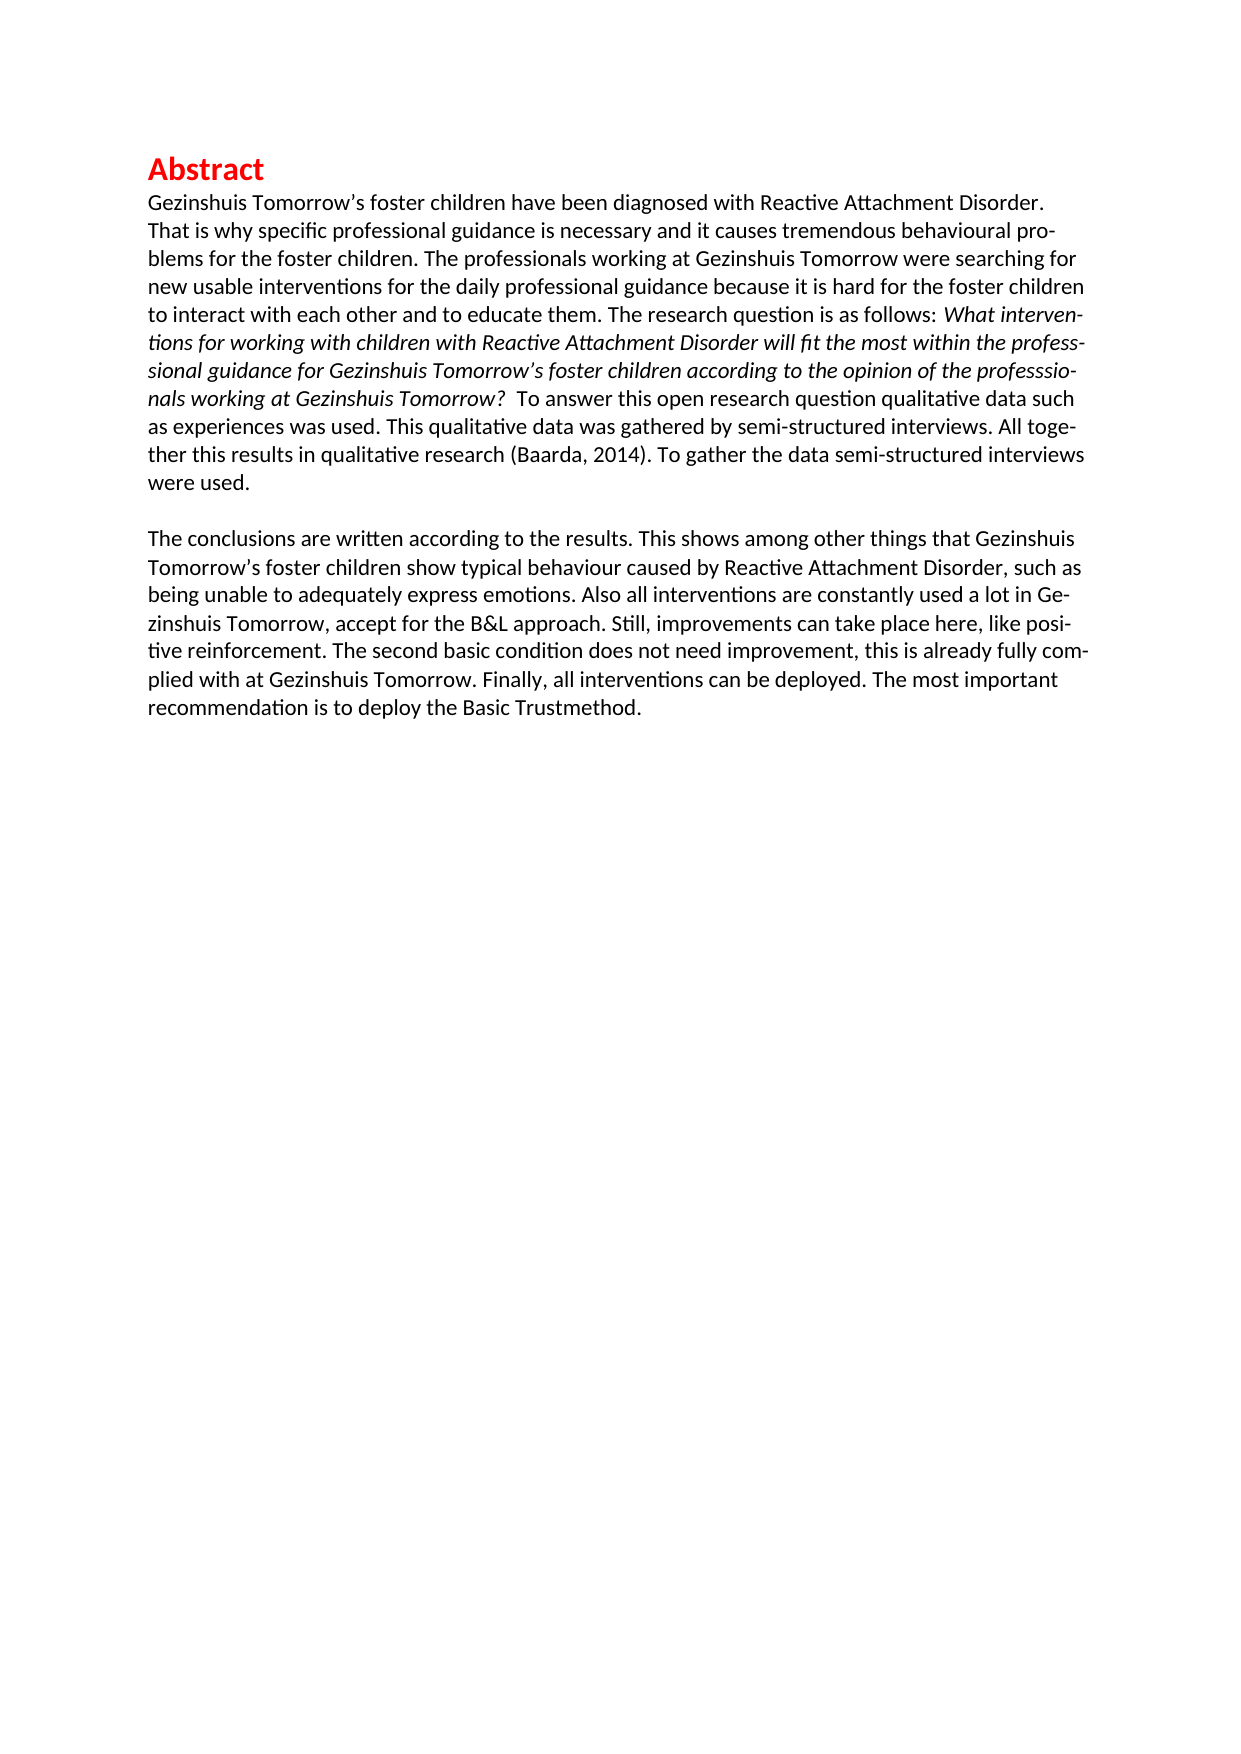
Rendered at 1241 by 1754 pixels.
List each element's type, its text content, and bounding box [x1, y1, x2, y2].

text Abstract [148, 148, 1093, 188]
text The conclusions are written according to the results. This shows among other things that Gezinshuis Tomorrow’s foster children show typical behaviour caused by Reactive Attachment Disorder, such as being unable to adequately express emotions. Also all interventions are constantly used a lot in Ge-zinshuis Tomorrow, accept for the B&L approach. Still, improvements can take place here, like posi-tive reinforcement. The second basic condition does not need improvement, this is already fully com-plied with at Gezinshuis Tomorrow. Finally, all interventions can be deployed. The most important recommendation is to deploy the Basic Trustmethod. [148, 524, 1093, 721]
text Gezinshuis Tomorrow’s foster children have been diagnosed with Reactive Attachment Disorder. That is why specific professional guidance is necessary and it causes tremendous behavioural pro-blems for the foster children. The professionals working at Gezinshuis Tomorrow were searching for new usable interventions for the daily professional guidance because it is hard for the foster children to interact with each other and to educate them. The research question is as follows: What interven-tions for working with children with Reactive Attachment Disorder will fit the most within the profess-sional guidance for Gezinshuis Tomorrow’s foster children according to the opinion of the professsio-nals working at Gezinshuis Tomorrow? To answer this open research question qualitative data such as experiences was used. This qualitative data was gathered by semi-structured interviews. All toge-ther this results in qualitative research (Baarda, 2014). To gather the data semi-structured interviews were used. [148, 188, 1093, 497]
